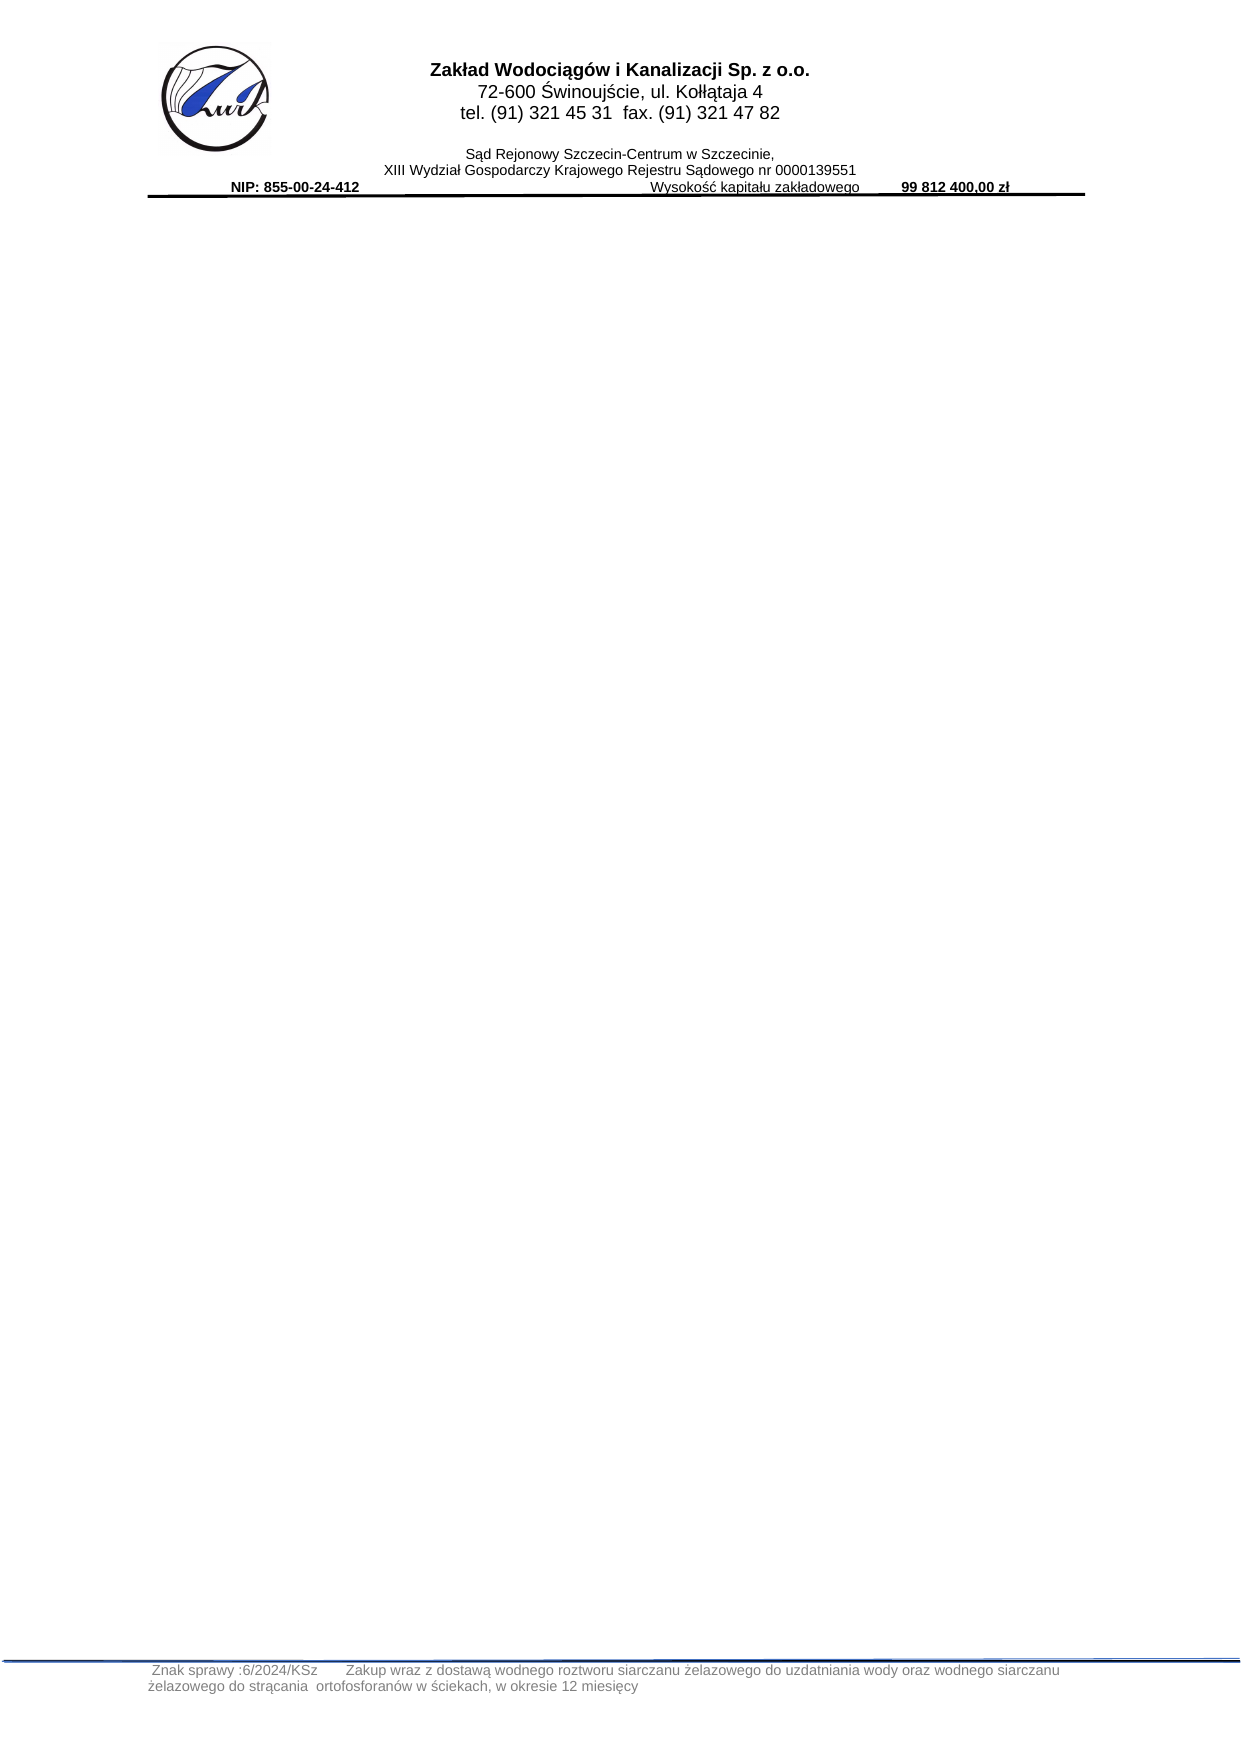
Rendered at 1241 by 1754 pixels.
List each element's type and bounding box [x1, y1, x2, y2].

picture [158, 42, 272, 156]
